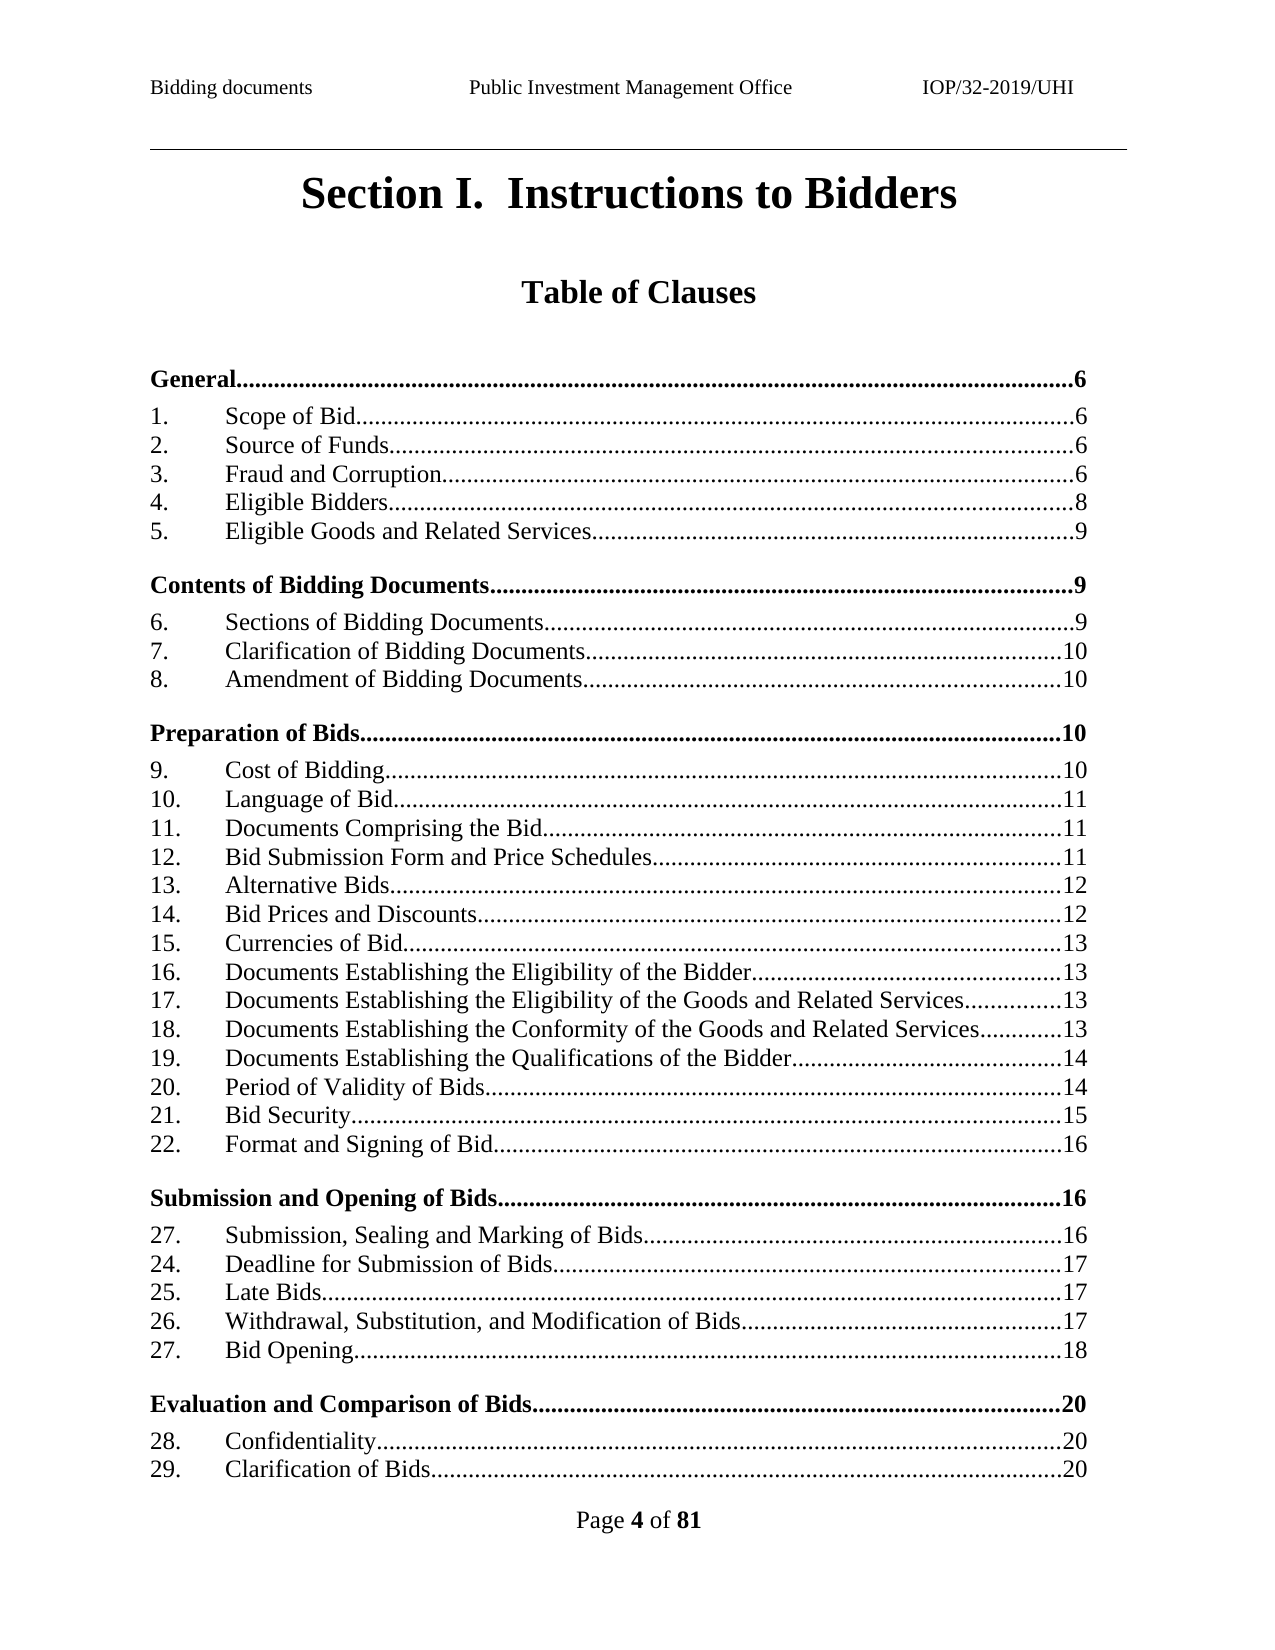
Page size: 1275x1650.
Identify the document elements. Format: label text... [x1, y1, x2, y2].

text 27. Bid Opening 18 [150, 1335, 1127, 1364]
text Table of Clauses [150, 272, 1127, 310]
text 15. Currencies of Bid 13 [150, 928, 1127, 957]
text 21. Bid Security 15 [150, 1100, 1127, 1129]
text 4. Eligible Bidders 8 [150, 487, 1127, 516]
text 27. Submission, Sealing and Marking of Bids 16 [150, 1220, 1127, 1249]
text 14. Bid Prices and Discounts 12 [150, 899, 1127, 928]
text Preparation of Bids 10 [150, 718, 1127, 747]
text 28. Confidentiality 20 [150, 1426, 1127, 1454]
table_header Section I. Instructions to Bidders [150, 150, 1108, 234]
text Contents of Bidding Documents 9 [150, 570, 1127, 599]
text General 6 [150, 364, 1127, 393]
text Submission and Opening of Bids 16 [150, 1183, 1127, 1212]
text Evaluation and Comparison of Bids 20 [150, 1389, 1127, 1417]
text 24. Deadline for Submission of Bids 17 [150, 1249, 1127, 1277]
text 8. Amendment of Bidding Documents 10 [150, 664, 1127, 693]
text 20. Period of Validity of Bids 14 [150, 1072, 1127, 1100]
text 16. Documents Establishing the Eligibility of the Bidder 13 [150, 957, 1127, 985]
text 1. Scope of Bid 6 [150, 401, 1127, 430]
text 12. Bid Submission Form and Price Schedules 11 [150, 842, 1127, 870]
text 10. Language of Bid 11 [150, 784, 1127, 813]
text 29. Clarification of Bids 20 [150, 1454, 1127, 1483]
text 13. Alternative Bids 12 [150, 870, 1127, 899]
text 9. Cost of Bidding 10 [150, 755, 1127, 784]
text 17. Documents Establishing the Eligibility of the Goods and Related Services 13 [150, 985, 1127, 1014]
text 2. Source of Funds 6 [150, 430, 1127, 459]
text 18. Documents Establishing the Conformity of the Goods and Related Services 13 [150, 1014, 1127, 1043]
text 7. Clarification of Bidding Documents 10 [150, 636, 1127, 664]
text 25. Late Bids 17 [150, 1277, 1127, 1306]
text 3. Fraud and Corruption 6 [150, 459, 1127, 487]
text 11. Documents Comprising the Bid 11 [150, 813, 1127, 842]
text 26. Withdrawal, Substitution, and Modification of Bids 17 [150, 1306, 1127, 1335]
text 22. Format and Signing of Bid 16 [150, 1129, 1127, 1158]
text 5. Eligible Goods and Related Services 9 [150, 516, 1127, 545]
text 19. Documents Establishing the Qualifications of the Bidder 14 [150, 1043, 1127, 1072]
text 6. Sections of Bidding Documents 9 [150, 607, 1127, 636]
